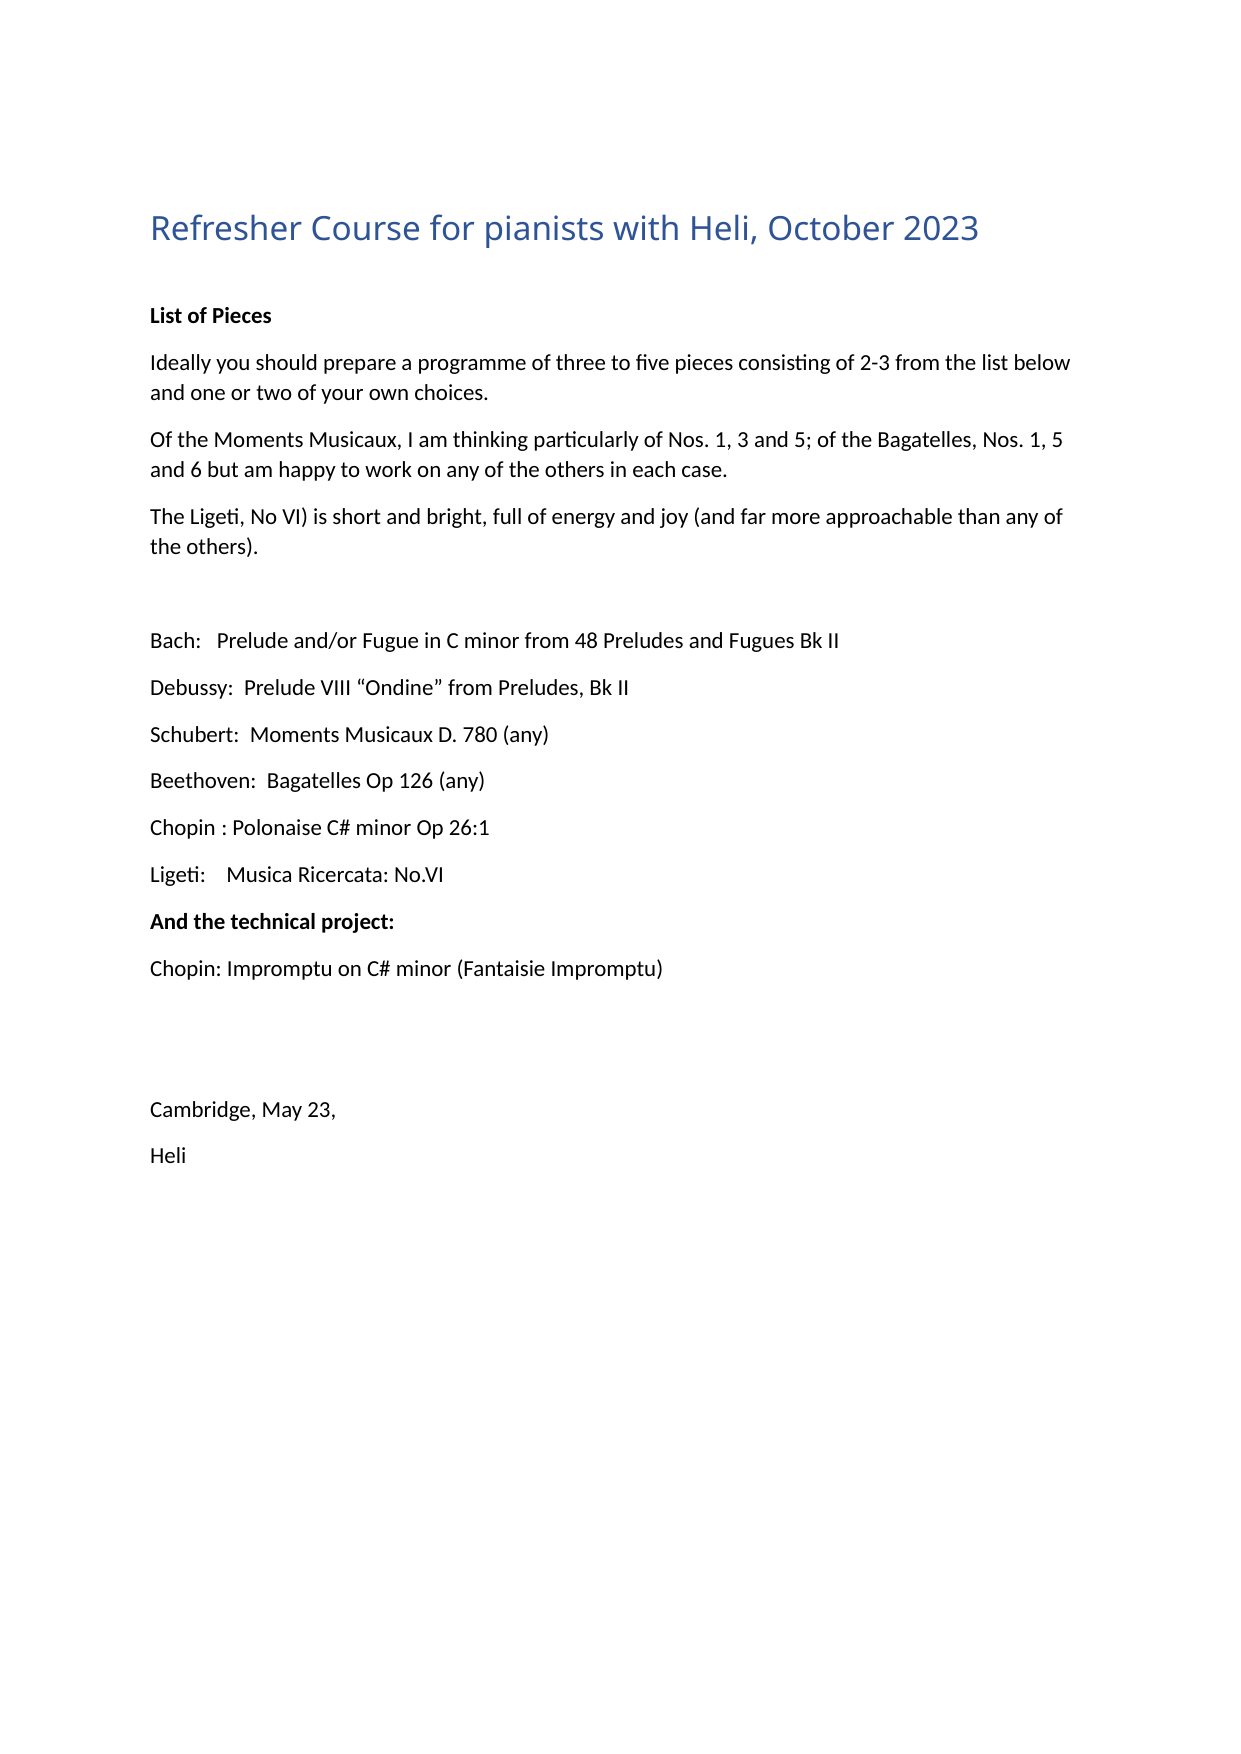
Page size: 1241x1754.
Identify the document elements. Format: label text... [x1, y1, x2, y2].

text The Ligeti, No VI) is short and bright, full of energy and joy (and far more approachable than any of the others). [150, 502, 1090, 560]
text And the technical project: [150, 907, 1090, 935]
text Heli [150, 1142, 1090, 1170]
text Cambridge, May 23, [150, 1095, 1090, 1123]
text List of Pieces [150, 301, 1090, 329]
text Ideally you should prepare a programme of three to five pieces consisting of 2-3 from the list below and one or two of your own choices. [150, 348, 1090, 406]
text Ligeti: Musica Ricercata: No.VI [150, 860, 1090, 888]
text Beethoven: Bagatelles Op 126 (any) [150, 767, 1090, 795]
text Bach: Prelude and/or Fugue in C minor from 48 Preludes and Fugues Bk II [150, 626, 1090, 654]
text Of the Moments Musicaux, I am thinking particularly of Nos. 1, 3 and 5; of the Bagatelles, Nos. 1, 5 and 6 but am happy to work on any of the others in each case. [150, 425, 1090, 483]
subtitle Refresher Course for pianists with Heli, October 2023 [150, 205, 1090, 251]
text Debussy: Prelude VIII “Ondine” from Preludes, Bk II [150, 673, 1090, 701]
text Schubert: Moments Musicaux D. 780 (any) [150, 720, 1090, 748]
text Chopin: Impromptu on C# minor (Fantaisie Impromptu) [150, 954, 1090, 982]
text Chopin : Polonaise C# minor Op 26:1 [150, 813, 1090, 842]
